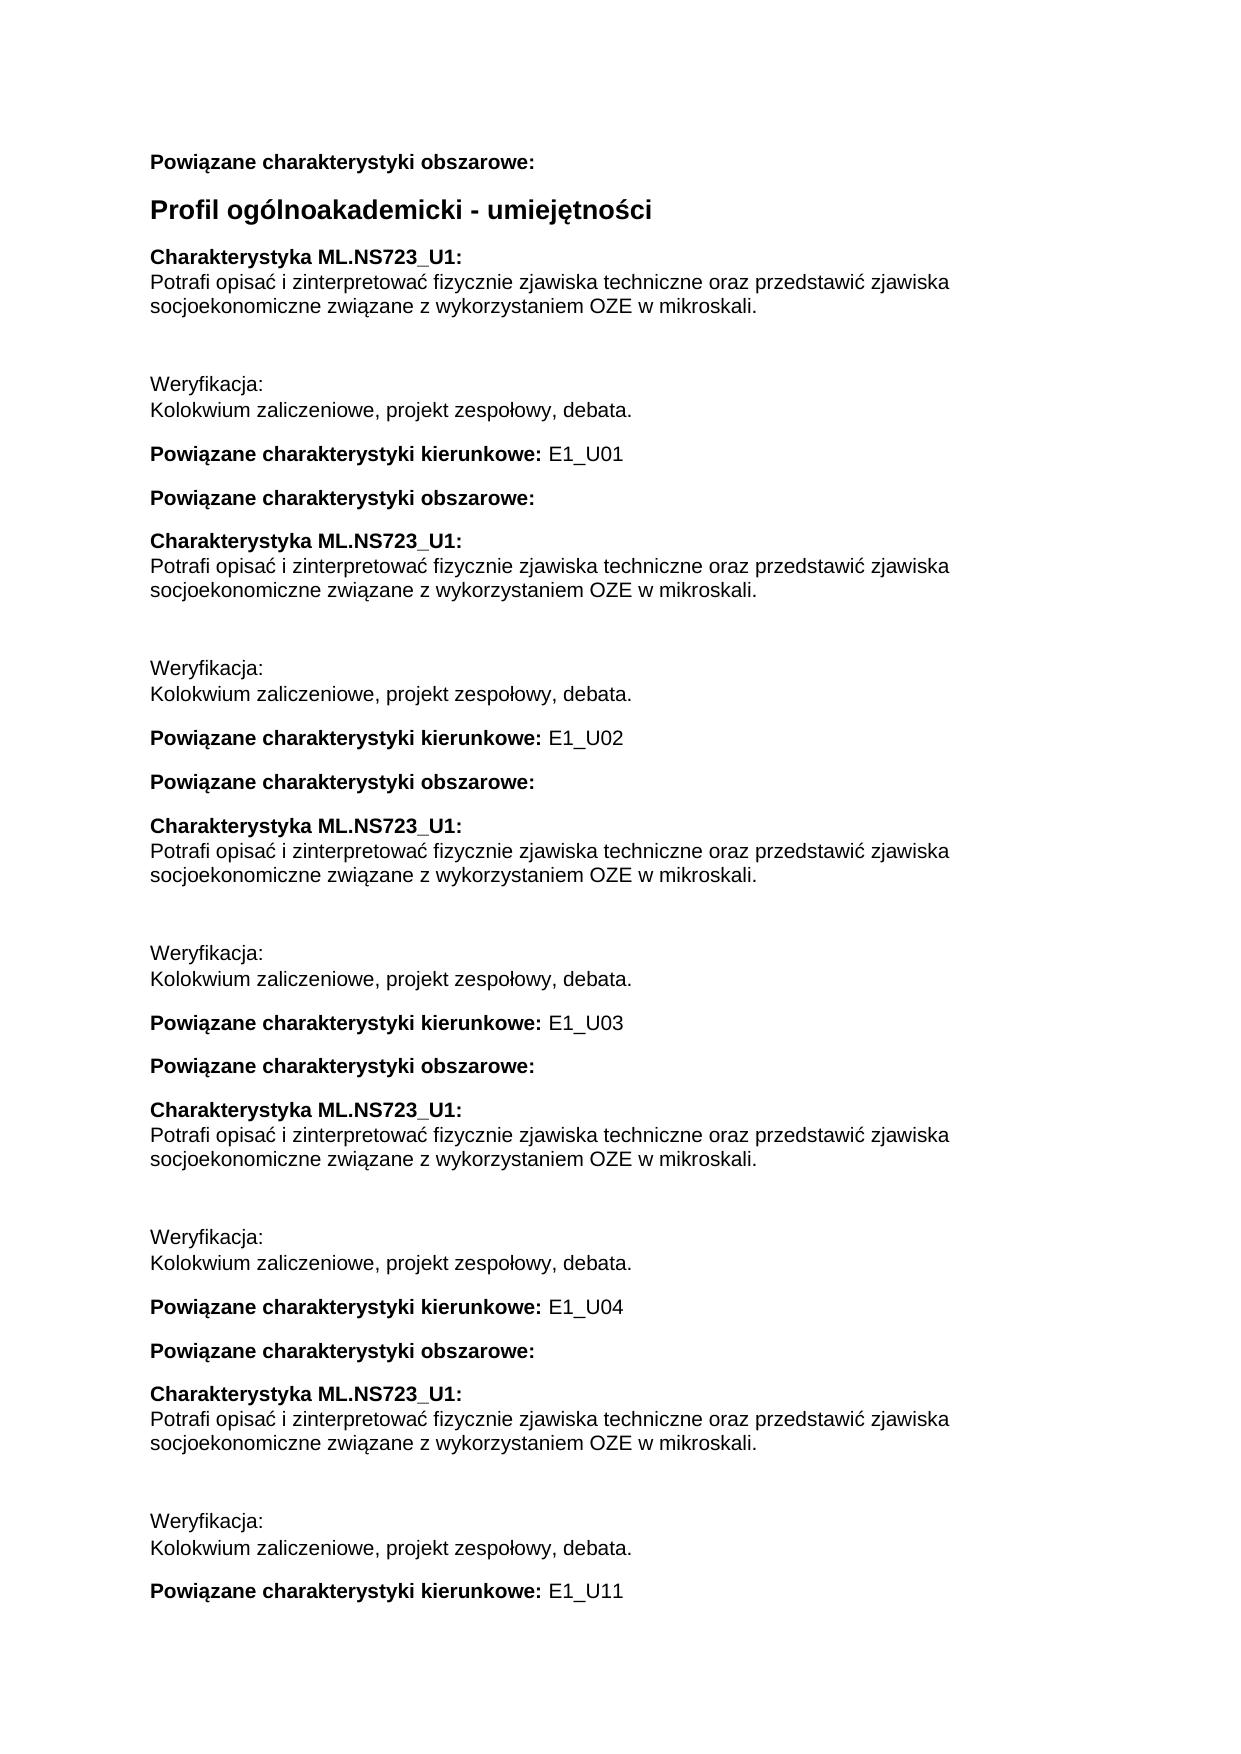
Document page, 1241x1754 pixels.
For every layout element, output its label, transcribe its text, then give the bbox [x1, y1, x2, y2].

text Weryfikacja: [150, 372, 1090, 396]
text Charakterystyka ML.NS723_U1: [150, 245, 1090, 269]
text Kolokwium zaliczeniowe, projekt zespołowy, debata. [150, 967, 1090, 991]
text Powiązane charakterystyki kierunkowe: E1_U04 [150, 1295, 1090, 1319]
text Weryfikacja: [150, 1225, 1090, 1249]
text Powiązane charakterystyki obszarowe: [150, 1338, 1090, 1362]
text Charakterystyka ML.NS723_U1: [150, 529, 1090, 553]
text Powiązane charakterystyki kierunkowe: E1_U11 [150, 1579, 1090, 1603]
text Charakterystyka ML.NS723_U1: [150, 1382, 1090, 1406]
text Charakterystyka ML.NS723_U1: [150, 813, 1090, 837]
text Powiązane charakterystyki obszarowe: [150, 770, 1090, 794]
subtitle Profil ogólnoakademicki - umiejętności [150, 194, 1090, 225]
text Powiązane charakterystyki obszarowe: [150, 485, 1090, 509]
text Weryfikacja: [150, 656, 1090, 680]
text Powiązane charakterystyki obszarowe: [150, 1054, 1090, 1078]
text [150, 1407, 1090, 1503]
text Powiązane charakterystyki kierunkowe: E1_U02 [150, 726, 1090, 750]
text Kolokwium zaliczeniowe, projekt zespołowy, debata. [150, 398, 1090, 422]
text Weryfikacja: [150, 1509, 1090, 1533]
text Kolokwium zaliczeniowe, projekt zespołowy, debata. [150, 1251, 1090, 1275]
text Powiązane charakterystyki obszarowe: [150, 150, 1090, 174]
text Kolokwium zaliczeniowe, projekt zespołowy, debata. [150, 1535, 1090, 1559]
text Weryfikacja: [150, 941, 1090, 964]
text Kolokwium zaliczeniowe, projekt zespołowy, debata. [150, 682, 1090, 706]
text Charakterystyka ML.NS723_U1: [150, 1098, 1090, 1122]
text Powiązane charakterystyki kierunkowe: E1_U03 [150, 1010, 1090, 1034]
text Powiązane charakterystyki kierunkowe: E1_U01 [150, 442, 1090, 466]
